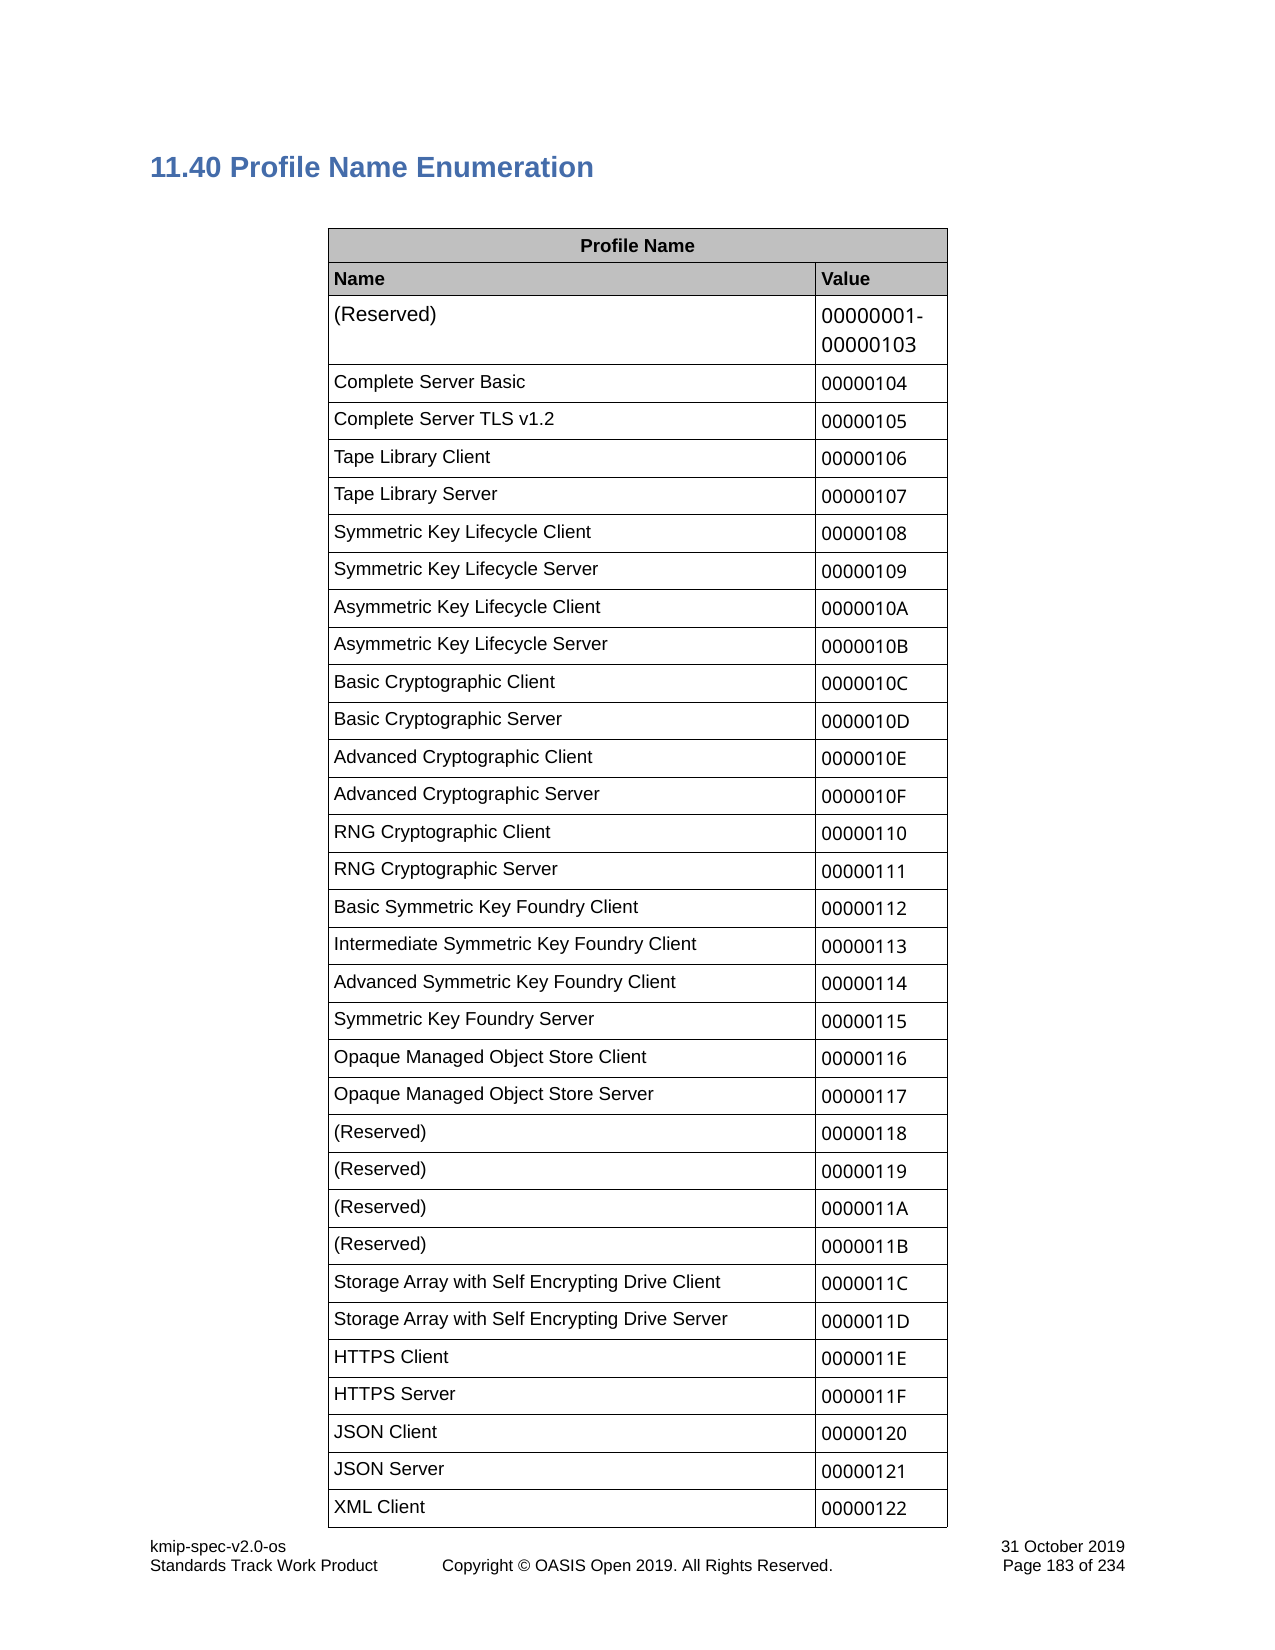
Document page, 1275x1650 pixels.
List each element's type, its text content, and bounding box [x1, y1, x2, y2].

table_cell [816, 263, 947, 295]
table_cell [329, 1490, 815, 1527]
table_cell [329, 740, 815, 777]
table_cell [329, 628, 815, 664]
subtitle Profile Name Enumeration [150, 150, 1125, 183]
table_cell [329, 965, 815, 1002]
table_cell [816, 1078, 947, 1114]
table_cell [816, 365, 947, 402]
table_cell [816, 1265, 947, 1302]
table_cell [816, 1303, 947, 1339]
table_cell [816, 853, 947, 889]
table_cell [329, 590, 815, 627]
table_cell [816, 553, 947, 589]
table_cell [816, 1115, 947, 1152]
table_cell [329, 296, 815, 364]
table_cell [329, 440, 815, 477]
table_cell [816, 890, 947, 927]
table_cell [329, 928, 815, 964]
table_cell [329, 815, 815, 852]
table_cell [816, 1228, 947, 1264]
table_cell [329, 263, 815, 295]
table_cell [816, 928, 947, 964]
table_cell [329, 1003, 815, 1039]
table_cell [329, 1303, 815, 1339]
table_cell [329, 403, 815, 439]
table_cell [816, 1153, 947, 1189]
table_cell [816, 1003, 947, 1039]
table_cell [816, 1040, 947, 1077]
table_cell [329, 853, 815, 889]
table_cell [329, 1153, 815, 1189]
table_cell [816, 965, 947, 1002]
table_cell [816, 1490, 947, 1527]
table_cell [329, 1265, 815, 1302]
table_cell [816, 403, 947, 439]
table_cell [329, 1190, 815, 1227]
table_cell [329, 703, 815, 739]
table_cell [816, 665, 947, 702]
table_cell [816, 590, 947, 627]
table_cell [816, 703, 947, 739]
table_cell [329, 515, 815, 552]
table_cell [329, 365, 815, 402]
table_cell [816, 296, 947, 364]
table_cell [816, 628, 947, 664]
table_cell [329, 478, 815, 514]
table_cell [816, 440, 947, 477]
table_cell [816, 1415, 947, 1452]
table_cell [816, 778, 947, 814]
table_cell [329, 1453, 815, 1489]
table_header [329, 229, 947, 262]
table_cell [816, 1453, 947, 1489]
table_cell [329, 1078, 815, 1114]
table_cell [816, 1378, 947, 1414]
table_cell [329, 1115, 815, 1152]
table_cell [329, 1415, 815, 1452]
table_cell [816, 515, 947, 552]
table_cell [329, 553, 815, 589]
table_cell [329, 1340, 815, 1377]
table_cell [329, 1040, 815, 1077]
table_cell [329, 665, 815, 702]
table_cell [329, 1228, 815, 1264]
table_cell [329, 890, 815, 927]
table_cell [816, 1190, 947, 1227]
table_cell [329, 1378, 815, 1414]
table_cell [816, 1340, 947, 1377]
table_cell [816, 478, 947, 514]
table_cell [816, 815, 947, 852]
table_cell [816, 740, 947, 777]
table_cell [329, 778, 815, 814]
